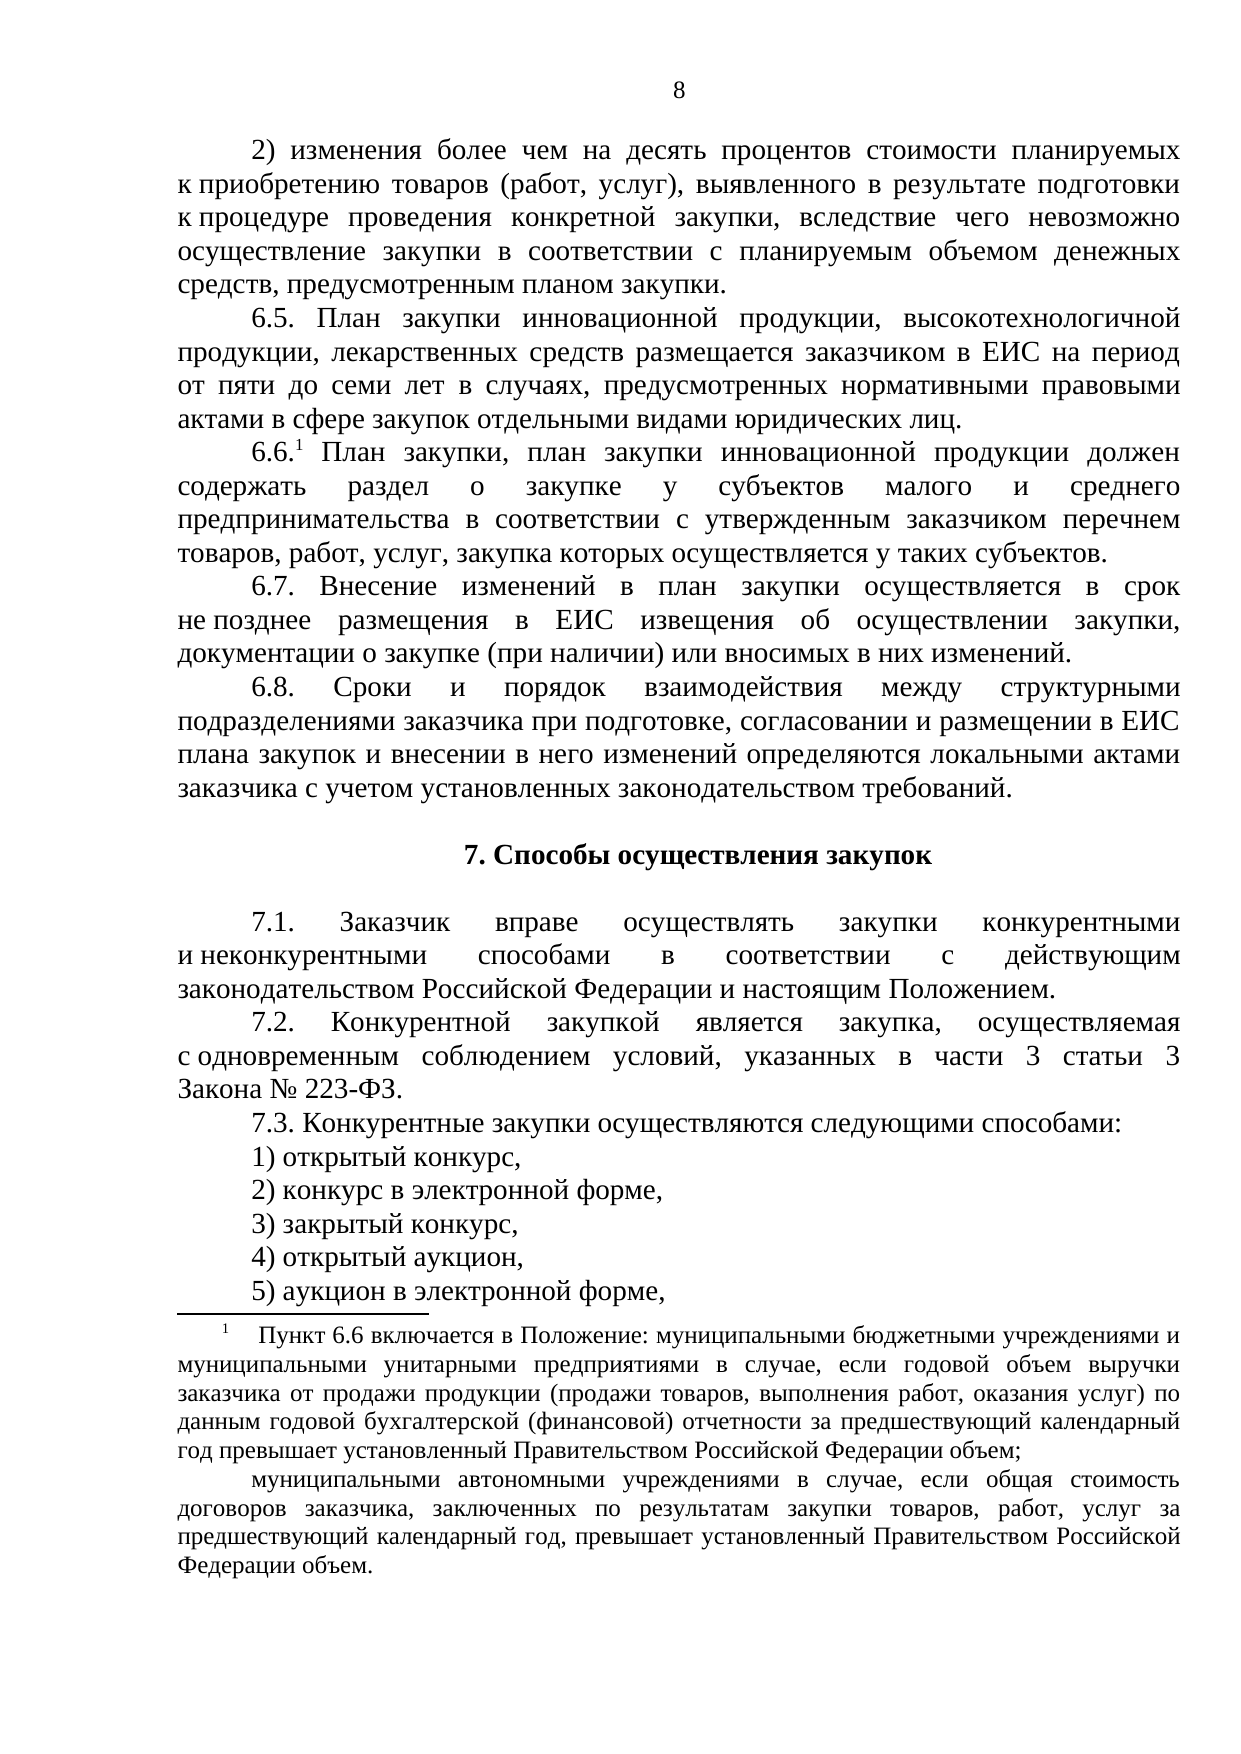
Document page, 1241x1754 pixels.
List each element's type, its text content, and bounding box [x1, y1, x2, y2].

text 6.5. План закупки инновационной продукции, высокотехнологичной продукции, лекарственных средств размещается заказчиком в ЕИС на период от пяти до семи лет в случаях, предусмотренных нормативными правовыми актами в сфере закупок отдельными видами юридических лиц. [177, 300, 1181, 434]
text 6.7. Внесение изменений в план закупки осуществляется в срок не позднее размещения в ЕИС извещения об осуществлении закупки, документации о закупке (при наличии) или вносимых в них изменений. [177, 568, 1181, 669]
text 6.8. Сроки и порядок взаимодействия между структурными подразделениями заказчика при подготовке, согласовании и размещении в ЕИС плана закупок и внесении в него изменений определяются локальными актами заказчика с учетом установленных законодательством требований. [177, 669, 1181, 803]
subtitle 7. Способы осуществления закупок [215, 837, 1181, 870]
text 5) аукцион в электронной форме, [177, 1273, 1181, 1306]
text 4) открытый аукцион, [177, 1239, 1181, 1273]
text 7.3. Конкурентные закупки осуществляются следующими способами: [177, 1105, 1181, 1139]
text 1) открытый конкурс, [177, 1139, 1181, 1172]
text 7.1. Заказчик вправе осуществлять закупки конкурентными и неконкурентными способами в соответствии с действующим законодательством Российской Федерации и настоящим Положением. [177, 904, 1181, 1004]
text 7.2. Конкурентной закупкой является закупка, осуществляемая с одновременным соблюдением условий, указанных в части 3 статьи 3 Закона № 223-ФЗ. [177, 1004, 1181, 1105]
text 6.6. План закупки, план закупки инновационной продукции должен содержать раздел о закупке у субъектов малого и среднего предпринимательства в соответствии с утвержденным заказчиком перечнем товаров, работ, услуг, закупка которых осуществляется у таких субъектов. [177, 434, 1181, 568]
text 2) конкурс в электронной форме, [177, 1172, 1181, 1206]
text 2) изменения более чем на десять процентов стоимости планируемых к приобретению товаров (работ, услуг), выявленного в результате подготовки к процедуре проведения конкретной закупки, вследствие чего невозможно осуществление закупки в соответствии с планируемым объемом денежных средств, предусмотренным планом закупки. [177, 132, 1181, 300]
text 3) закрытый конкурс, [177, 1206, 1181, 1239]
